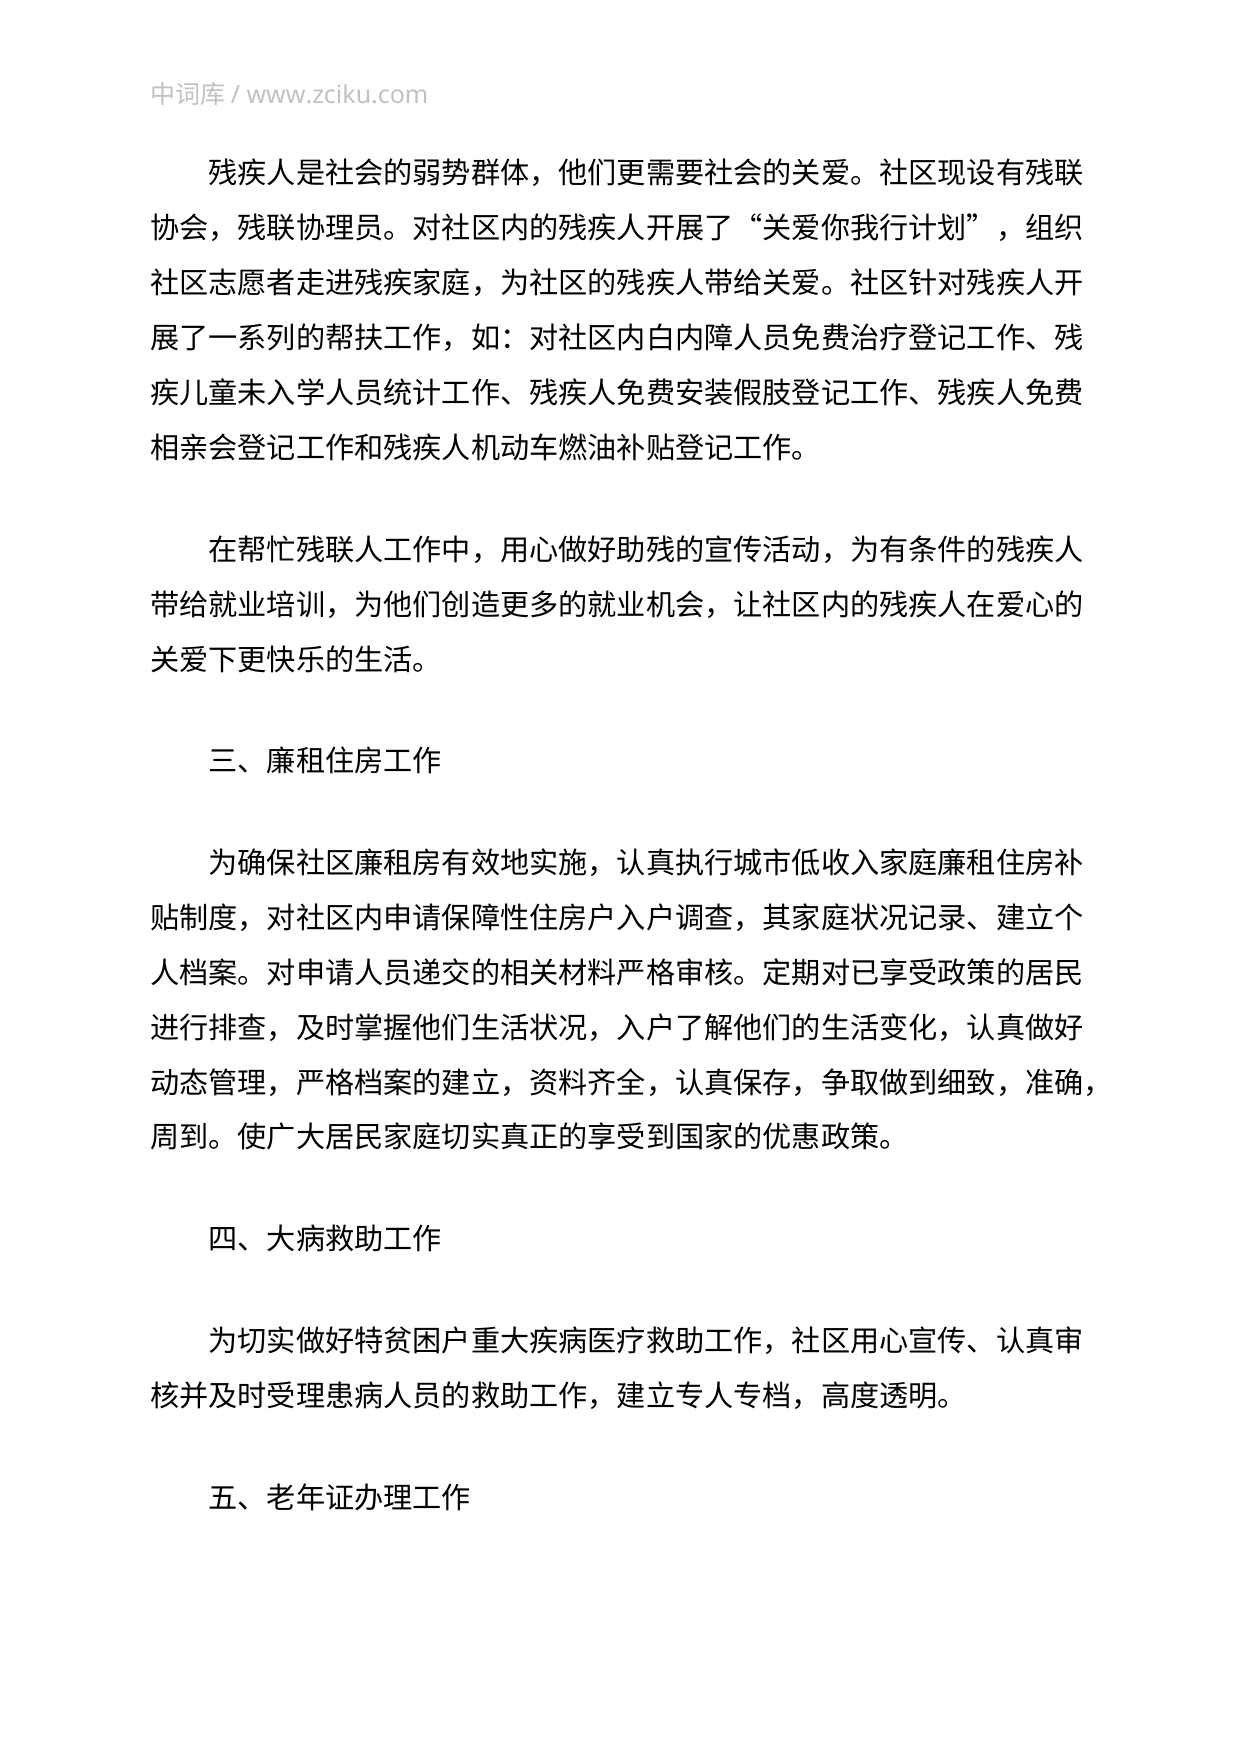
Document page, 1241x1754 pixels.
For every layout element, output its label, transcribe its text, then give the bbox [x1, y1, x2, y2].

text 在帮忙残联人工作中，用心做好助残的宣传活动，为有条件的残疾人带给就业培训，为他们创造更多的就业机会，让社区内的残疾人在爱心的关爱下更快乐的生活。 [150, 526, 1090, 678]
text 四、大病救助工作 [150, 1216, 1090, 1258]
text 为切实做好特贫困户重大疾病医疗救助工作，社区用心宣传、认真审核并及时受理患病人员的救助工作，建立专人专档，高度透明。 [150, 1318, 1090, 1415]
text 五、老年证办理工作 [150, 1474, 1090, 1517]
text 三、廉租住房工作 [150, 738, 1090, 780]
text 为确保社区廉租房有效地实施，认真执行城市低收入家庭廉租住房补贴制度，对社区内申请保障性住房户入户调查，其家庭状况记录、建立个人档案。对申请人员递交的相关材料严格审核。定期对已享受政策的居民进行排查，及时掌握他们生活状况，入户了解他们的生活变化，认真做好动态管理，严格档案的建立，资料齐全，认真保存，争取做到细致，准确，周到。使广大居民家庭切实真正的享受到国家的优惠政策。 [150, 839, 1090, 1156]
text 残疾人是社会的弱势群体，他们更需要社会的关爱。社区现设有残联协会，残联协理员。对社区内的残疾人开展了“关爱你我行计划”，组织社区志愿者走进残疾家庭，为社区的残疾人带给关爱。社区针对残疾人开展了一系列的帮扶工作，如：对社区内白内障人员免费治疗登记工作、残疾儿童未入学人员统计工作、残疾人免费安装假肢登记工作、残疾人免费相亲会登记工作和残疾人机动车燃油补贴登记工作。 [150, 150, 1090, 467]
